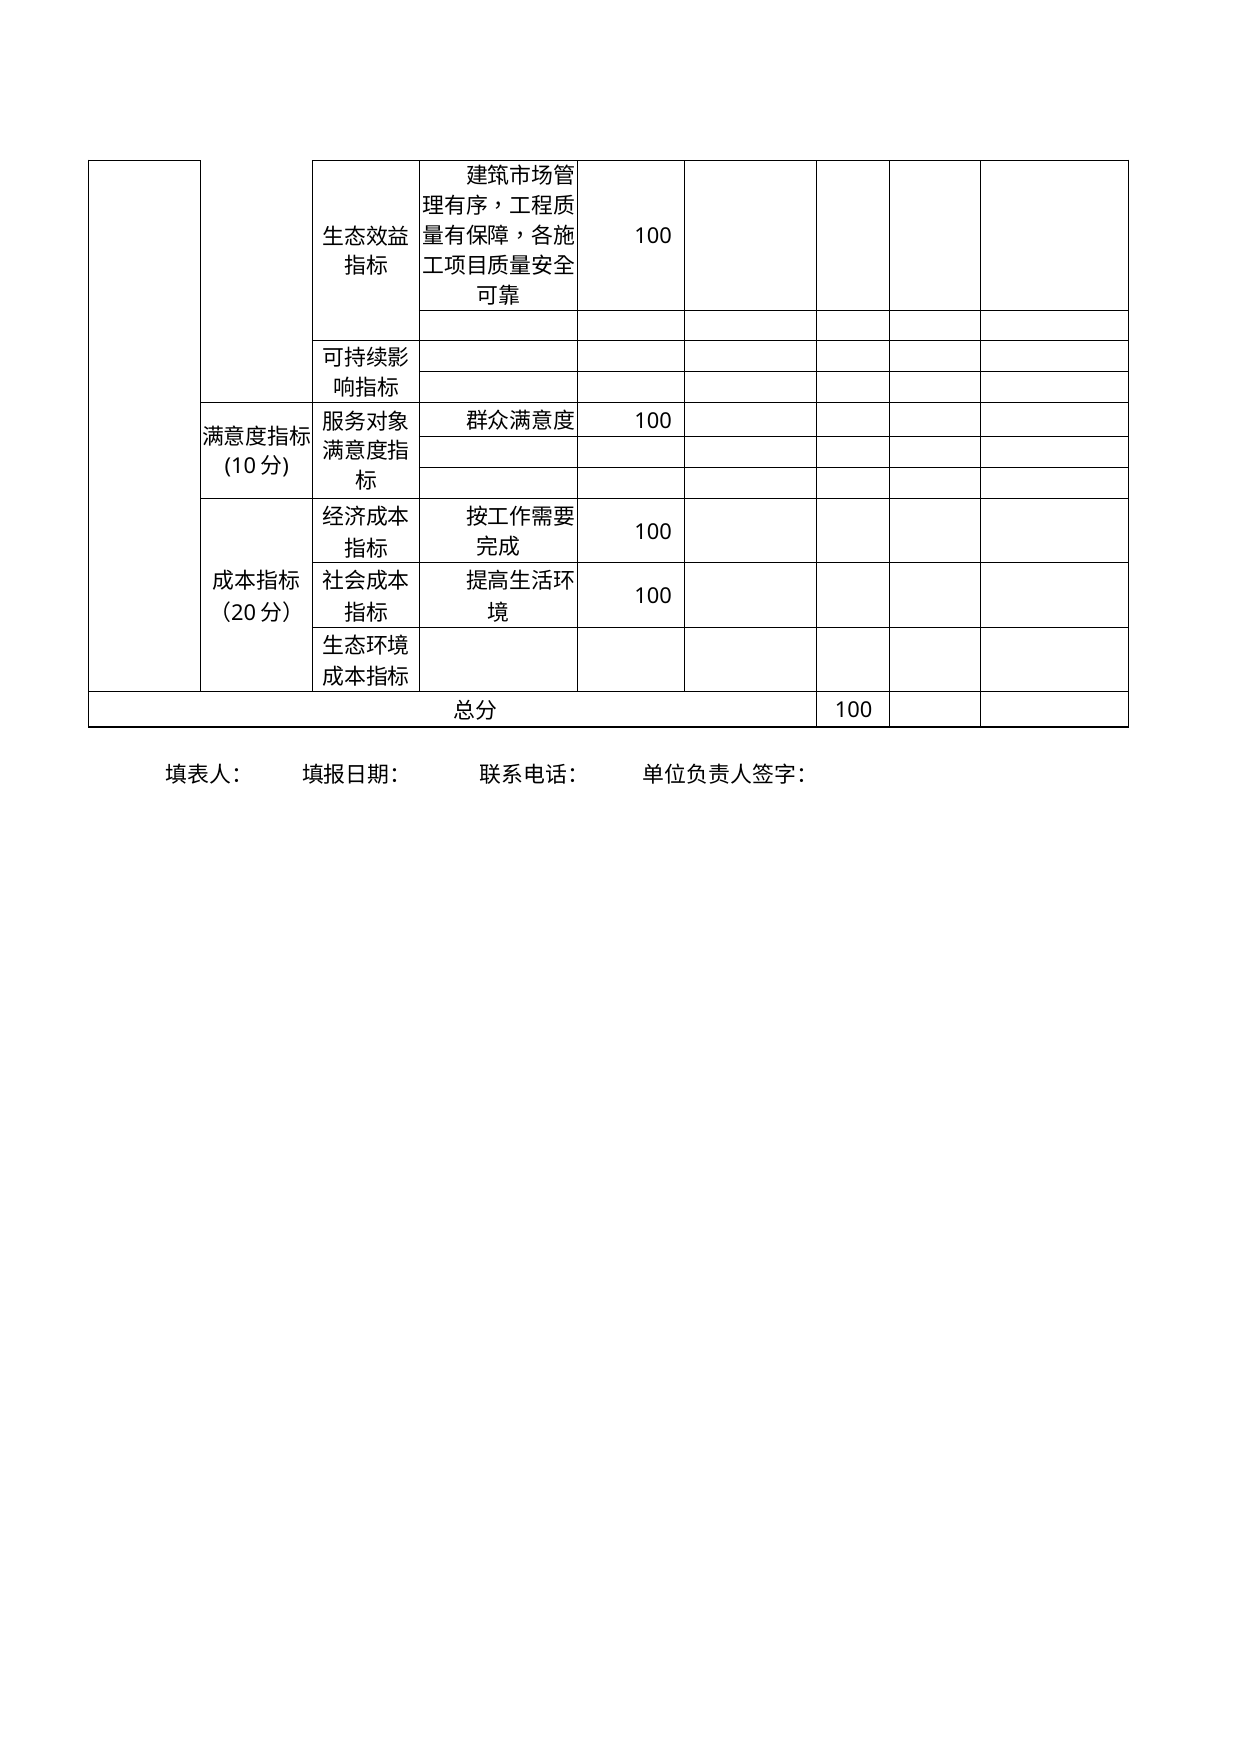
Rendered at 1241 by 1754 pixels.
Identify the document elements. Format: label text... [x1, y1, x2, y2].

table_cell [685, 311, 816, 340]
table_cell 100 [578, 499, 684, 562]
table_cell [685, 161, 816, 309]
table_cell [890, 437, 980, 467]
table_cell [578, 341, 684, 371]
table_cell [817, 372, 889, 402]
table_cell 生态效益指标 [313, 161, 419, 340]
table_cell [685, 341, 816, 371]
table_cell [578, 468, 684, 498]
table_cell [981, 437, 1128, 467]
table_cell [685, 563, 816, 627]
table_cell [420, 372, 577, 402]
table_cell [981, 403, 1128, 436]
table_cell [890, 372, 980, 402]
table_cell 满意度指标 (10分) [201, 403, 312, 498]
table_cell [981, 372, 1128, 402]
table_cell [890, 311, 980, 340]
table_cell [890, 499, 980, 562]
table_cell [578, 311, 684, 340]
table_cell 生态环境成本指标 [313, 628, 419, 691]
table_cell [890, 403, 980, 436]
table_cell [420, 341, 577, 371]
table_cell [578, 628, 684, 691]
table_cell [817, 311, 889, 340]
table_cell [685, 372, 816, 402]
table_cell [817, 161, 889, 309]
table_cell [890, 341, 980, 371]
table_cell 100 [578, 563, 684, 627]
table_cell [981, 341, 1128, 371]
table_cell [981, 311, 1128, 340]
table_cell [981, 563, 1128, 627]
table_cell 100 [578, 403, 684, 436]
table_cell [817, 628, 889, 691]
table_cell [685, 403, 816, 436]
table_cell [817, 403, 889, 436]
table_cell [685, 437, 816, 467]
table_cell 100 [578, 161, 684, 309]
table_cell 按工作需要完成 [420, 499, 577, 562]
table_cell [890, 692, 980, 726]
table_cell [817, 437, 889, 467]
table_cell [817, 499, 889, 562]
table_cell [420, 311, 577, 340]
table_cell [685, 499, 816, 562]
table_cell [685, 628, 816, 691]
text 填表人： 填报日期： 联系电话： 单位负责人签字： [165, 758, 1087, 789]
table_cell [981, 628, 1128, 691]
table_cell 建筑市场管理有序，工程质量有保障，各施工项目质量安全可靠 [420, 161, 577, 309]
table_cell 群众满意度 [420, 403, 577, 436]
table_cell 服务对象满意度指标 [313, 403, 419, 498]
table_cell [420, 437, 577, 467]
table_cell 总分 [89, 692, 816, 726]
table_cell 可持续影响指标 [313, 341, 419, 402]
table_cell 100 [817, 692, 889, 726]
table_cell [981, 692, 1128, 726]
table_cell [817, 563, 889, 627]
table_cell [890, 468, 980, 498]
table_cell [981, 468, 1128, 498]
table_cell [578, 437, 684, 467]
table_cell [981, 499, 1128, 562]
table_cell [890, 628, 980, 691]
table_cell [420, 468, 577, 498]
table_cell [817, 468, 889, 498]
table_cell 成本指标 （20分） [201, 499, 312, 691]
table_cell [890, 161, 980, 309]
table_cell [890, 563, 980, 627]
table_cell [817, 341, 889, 371]
table_cell [685, 468, 816, 498]
table_cell 提高生活环境 [420, 563, 577, 627]
table_cell [420, 628, 577, 691]
table_cell [578, 372, 684, 402]
table_cell 社会成本指标 [313, 563, 419, 627]
table_cell 经济成本指标 [313, 499, 419, 562]
table_cell [981, 161, 1128, 309]
